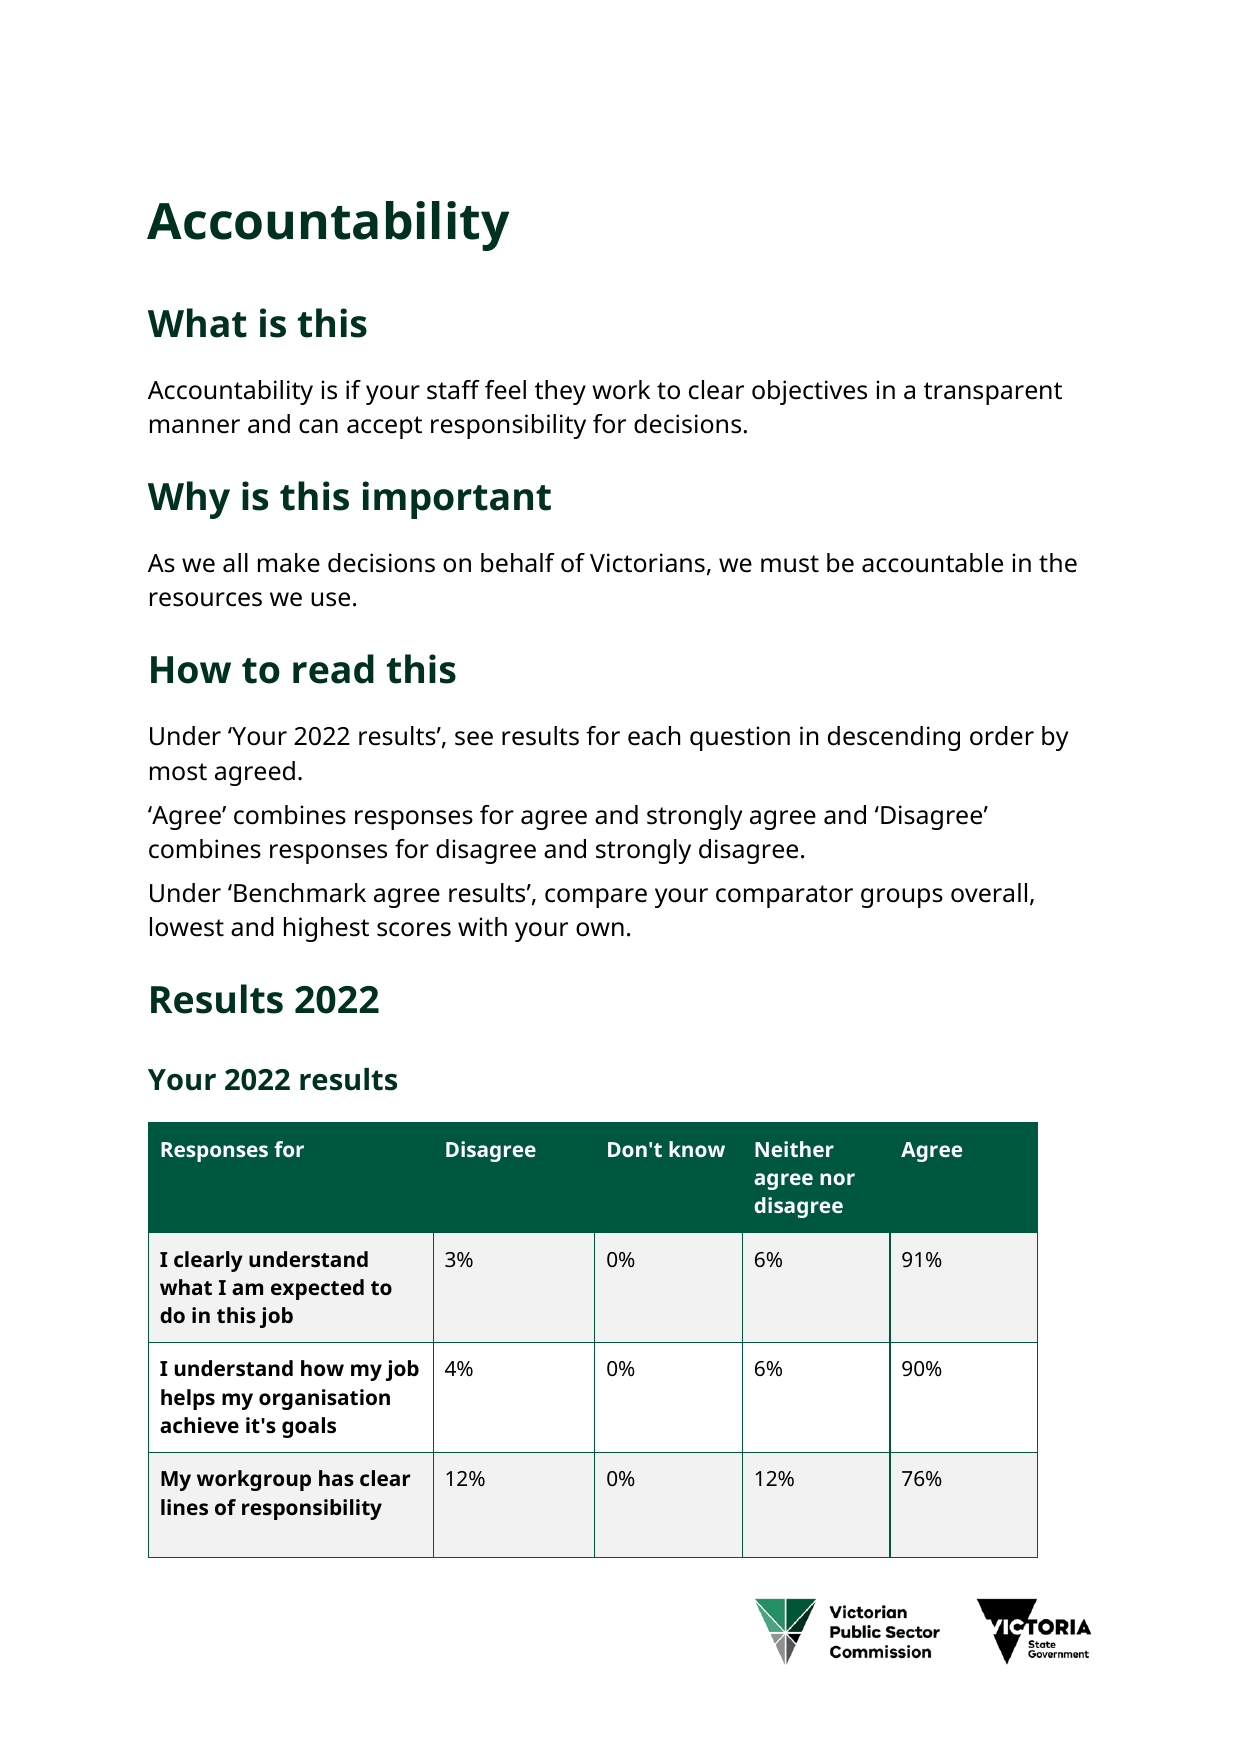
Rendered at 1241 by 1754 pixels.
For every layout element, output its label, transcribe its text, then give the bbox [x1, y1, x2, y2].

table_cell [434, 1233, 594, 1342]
text Under ‘Benchmark agree results’, compare your comparator groups overall, lowest and highest scores with your own. [148, 876, 1092, 944]
subtitle Accountability [148, 186, 1092, 254]
subtitle What is this [148, 297, 1092, 348]
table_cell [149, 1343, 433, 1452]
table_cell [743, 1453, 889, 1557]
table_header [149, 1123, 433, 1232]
text ‘Agree’ combines responses for agree and strongly agree and ‘Disagree’ combines responses for disagree and strongly disagree. [148, 797, 1092, 866]
text As we all make decisions on behalf of Victorians, we must be accountable in the resources we use. [148, 546, 1092, 614]
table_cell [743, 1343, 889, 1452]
subtitle Results 2022 [148, 973, 1092, 1024]
subtitle Why is this important [148, 470, 1092, 521]
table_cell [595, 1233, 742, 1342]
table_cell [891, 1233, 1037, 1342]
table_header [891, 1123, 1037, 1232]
subtitle How to read this [148, 643, 1092, 694]
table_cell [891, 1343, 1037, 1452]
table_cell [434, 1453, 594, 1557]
subtitle Your 2022 results [148, 1059, 1092, 1099]
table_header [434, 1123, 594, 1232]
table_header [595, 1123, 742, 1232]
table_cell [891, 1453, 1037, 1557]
picture [754, 1598, 1093, 1666]
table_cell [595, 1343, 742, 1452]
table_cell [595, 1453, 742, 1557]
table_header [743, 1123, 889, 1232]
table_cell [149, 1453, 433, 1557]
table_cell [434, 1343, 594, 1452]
text Under ‘Your 2022 results’, see results for each question in descending order by most agreed. [148, 719, 1092, 787]
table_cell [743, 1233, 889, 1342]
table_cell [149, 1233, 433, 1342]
text Accountability is if your staff feel they work to clear objectives in a transparent manner and can accept responsibility for decisions. [148, 373, 1092, 441]
